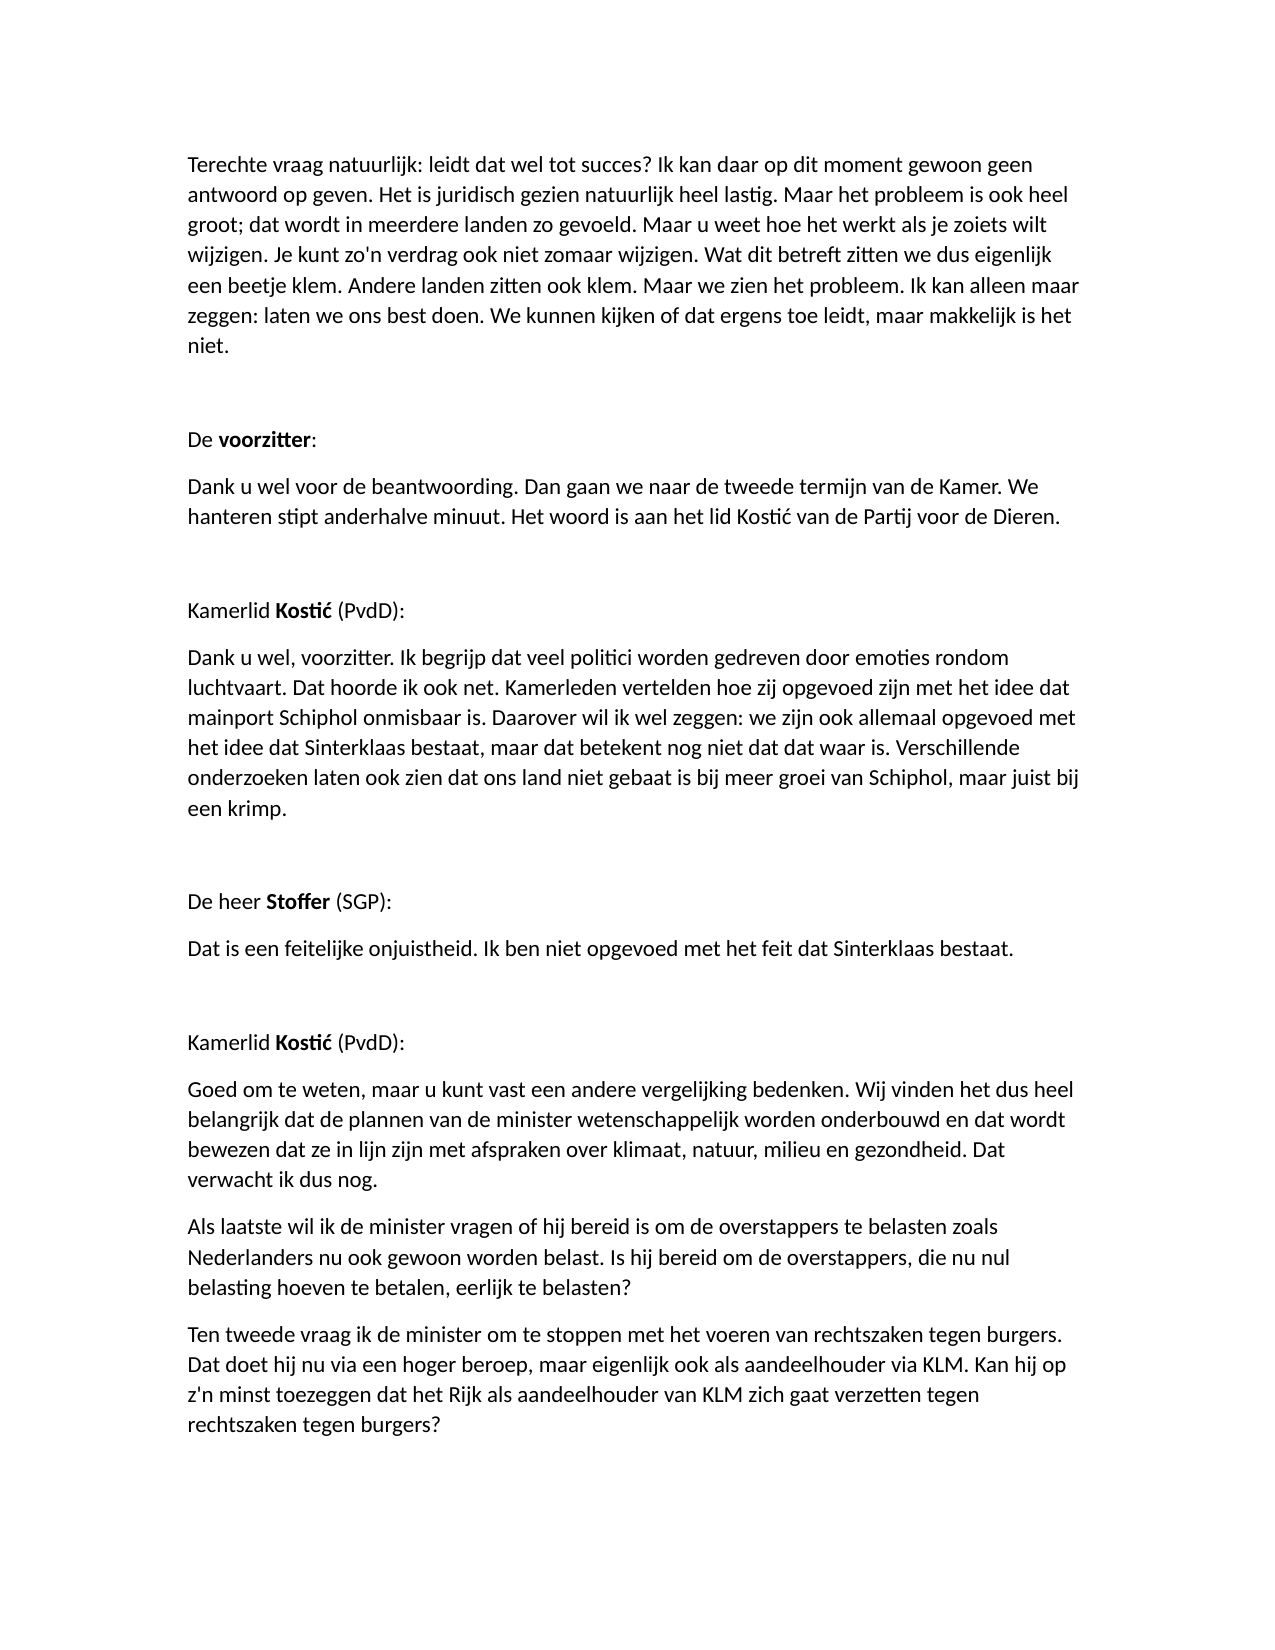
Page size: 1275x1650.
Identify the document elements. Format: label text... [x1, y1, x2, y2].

text Kamerlid Kostić (PvdD): [187, 596, 1087, 624]
text Goed om te weten, maar u kunt vast een andere vergelijking bedenken. Wij vinden het dus heel belangrijk dat de plannen van de minister wetenschappelijk worden onderbouwd en dat wordt bewezen dat ze in lijn zijn met afspraken over klimaat, natuur, milieu en gezondheid. Dat verwacht ik dus nog. [187, 1075, 1087, 1194]
text De heer Stoffer (SGP): [187, 887, 1087, 916]
text Ten tweede vraag ik de minister om te stoppen met het voeren van rechtszaken tegen burgers. Dat doet hij nu via een hoger beroep, maar eigenlijk ook als aandeelhouder via KLM. Kan hij op z'n minst toezeggen dat het Rijk als aandeelhouder van KLM zich gaat verzetten tegen rechtszaken tegen burgers? [187, 1320, 1087, 1438]
text Als laatste wil ik de minister vragen of hij bereid is om de overstappers te belasten zoals Nederlanders nu ook gewoon worden belast. Is hij bereid om de overstappers, die nu nul belasting hoeven te betalen, eerlijk te belasten? [187, 1212, 1087, 1301]
text Terechte vraag natuurlijk: leidt dat wel tot succes? Ik kan daar op dit moment gewoon geen antwoord op geven. Het is juridisch gezien natuurlijk heel lastig. Maar het probleem is ook heel groot; dat wordt in meerdere landen zo gevoeld. Maar u weet hoe het werkt als je zoiets wilt wijzigen. Je kunt zo'n verdrag ook niet zomaar wijzigen. Wat dit betreft zitten we dus eigenlijk een beetje klem. Andere landen zitten ook klem. Maar we zien het probleem. Ik kan alleen maar zeggen: laten we ons best doen. We kunnen kijken of dat ergens toe leidt, maar makkelijk is het niet. [187, 150, 1087, 359]
text Dank u wel, voorzitter. Ik begrijp dat veel politici worden gedreven door emoties rondom luchtvaart. Dat hoorde ik ook net. Kamerleden vertelden hoe zij opgevoed zijn met het idee dat mainport Schiphol onmisbaar is. Daarover wil ik wel zeggen: we zijn ook allemaal opgevoed met het idee dat Sinterklaas bestaat, maar dat betekent nog niet dat dat waar is. Verschillende onderzoeken laten ook zien dat ons land niet gebaat is bij meer groei van Schiphol, maar juist bij een krimp. [187, 643, 1087, 822]
text Dat is een feitelijke onjuistheid. Ik ben niet opgevoed met het feit dat Sinterklaas bestaat. [187, 934, 1087, 962]
text Kamerlid Kostić (PvdD): [187, 1028, 1087, 1056]
text Dank u wel voor de beantwoording. Dan gaan we naar de tweede termijn van de Kamer. We hanteren stipt anderhalve minuut. Het woord is aan het lid Kostić van de Partij voor de Dieren. [187, 472, 1087, 530]
text De voorzitter: [187, 425, 1087, 453]
